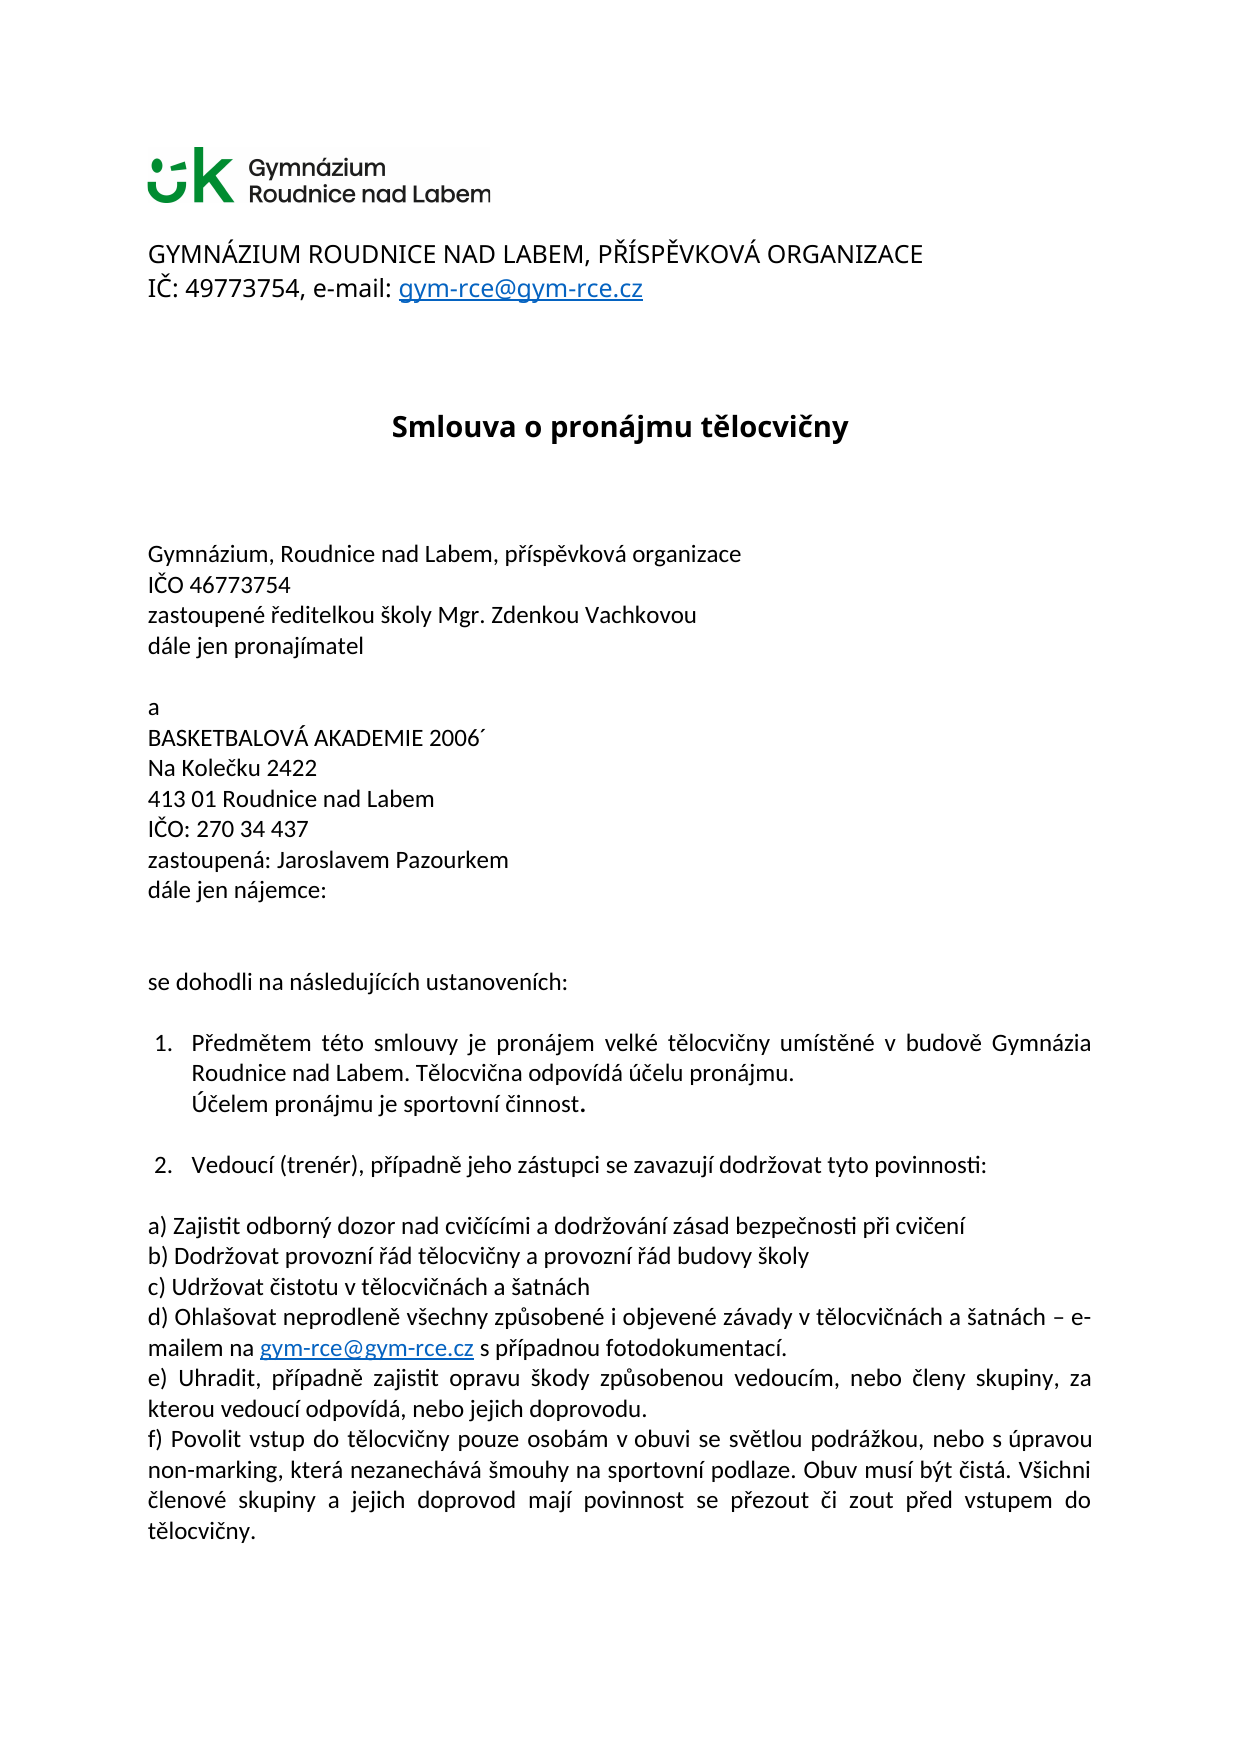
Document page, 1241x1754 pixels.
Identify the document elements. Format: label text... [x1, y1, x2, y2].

text IČO 46773754 [148, 569, 1093, 599]
text c) Udržovat čistotu v tělocvičnách a šatnách [148, 1271, 1093, 1302]
list Předmětem této smlouvy je pronájem velké tělocvičny umístěné v budově Gymnázia Roudnice nad Labem. Tělocvična odpovídá účelu pronájmu. [154, 1027, 1093, 1088]
picture [147, 147, 491, 203]
text dále jen nájemce: [148, 874, 1093, 905]
text 413 01 Roudnice nad Labem [148, 783, 1093, 813]
text se dohodli na následujících ustanoveních: [148, 966, 1093, 996]
text zastoupená: Jaroslavem Pazourkem [148, 844, 1093, 874]
subtitle Smlouva o pronájmu tělocvičny [148, 407, 1093, 446]
text f) Povolit vstup do tělocvičny pouze osobám v obuvi se světlou podrážkou, nebo s úpravou non-marking, která nezanechává šmouhy na sportovní podlaze. Obuv musí být čistá. Všichni členové skupiny a jejich doprovod mají povinnost se přezout či zout před vstupem do tělocvičny. [148, 1424, 1093, 1546]
text dále jen pronajímatel [148, 630, 1093, 661]
text Na Kolečku 2422 [148, 752, 1093, 783]
list Účelem pronájmu je sportovní činnost. [191, 1088, 1093, 1118]
text zastoupené ředitelkou školy Mgr. Zdenkou Vachkovou [148, 599, 1093, 630]
text BASKETBALOVÁ AKADEMIE 2006´ [148, 722, 1093, 752]
text d) Ohlašovat neprodleně všechny způsobené i objevené závady v tělocvičnách a šatnách – e-mailem na gym-rce@gym-rce.cz s případnou fotodokumentací. [148, 1302, 1093, 1363]
text IČO: 270 34 437 [148, 813, 1093, 844]
list Vedoucí (trenér), případně jeho zástupci se zavazují dodržovat tyto povinnosti: [154, 1149, 1093, 1179]
text a) Zajistit odborný dozor nad cvičícími a dodržování zásad bezpečnosti při cvičení [148, 1210, 1093, 1241]
text Gymnázium, Roudnice nad Labem, příspěvková organizace [148, 538, 1093, 569]
text a [148, 691, 1093, 722]
text e) Uhradit, případně zajistit opravu škody způsobenou vedoucím, nebo členy skupiny, za kterou vedoucí odpovídá, nebo jejich doprovodu. [148, 1363, 1093, 1424]
text IČ: 49773754, e-mail: gym-rce@gym-rce.cz [148, 270, 1093, 304]
text b) Dodržovat provozní řád tělocvičny a provozní řád budovy školy [148, 1241, 1093, 1271]
text GYMNÁZIUM ROUDNICE NAD LABEM, PŘÍSPĚVKOVÁ ORGANIZACE [148, 236, 1093, 270]
